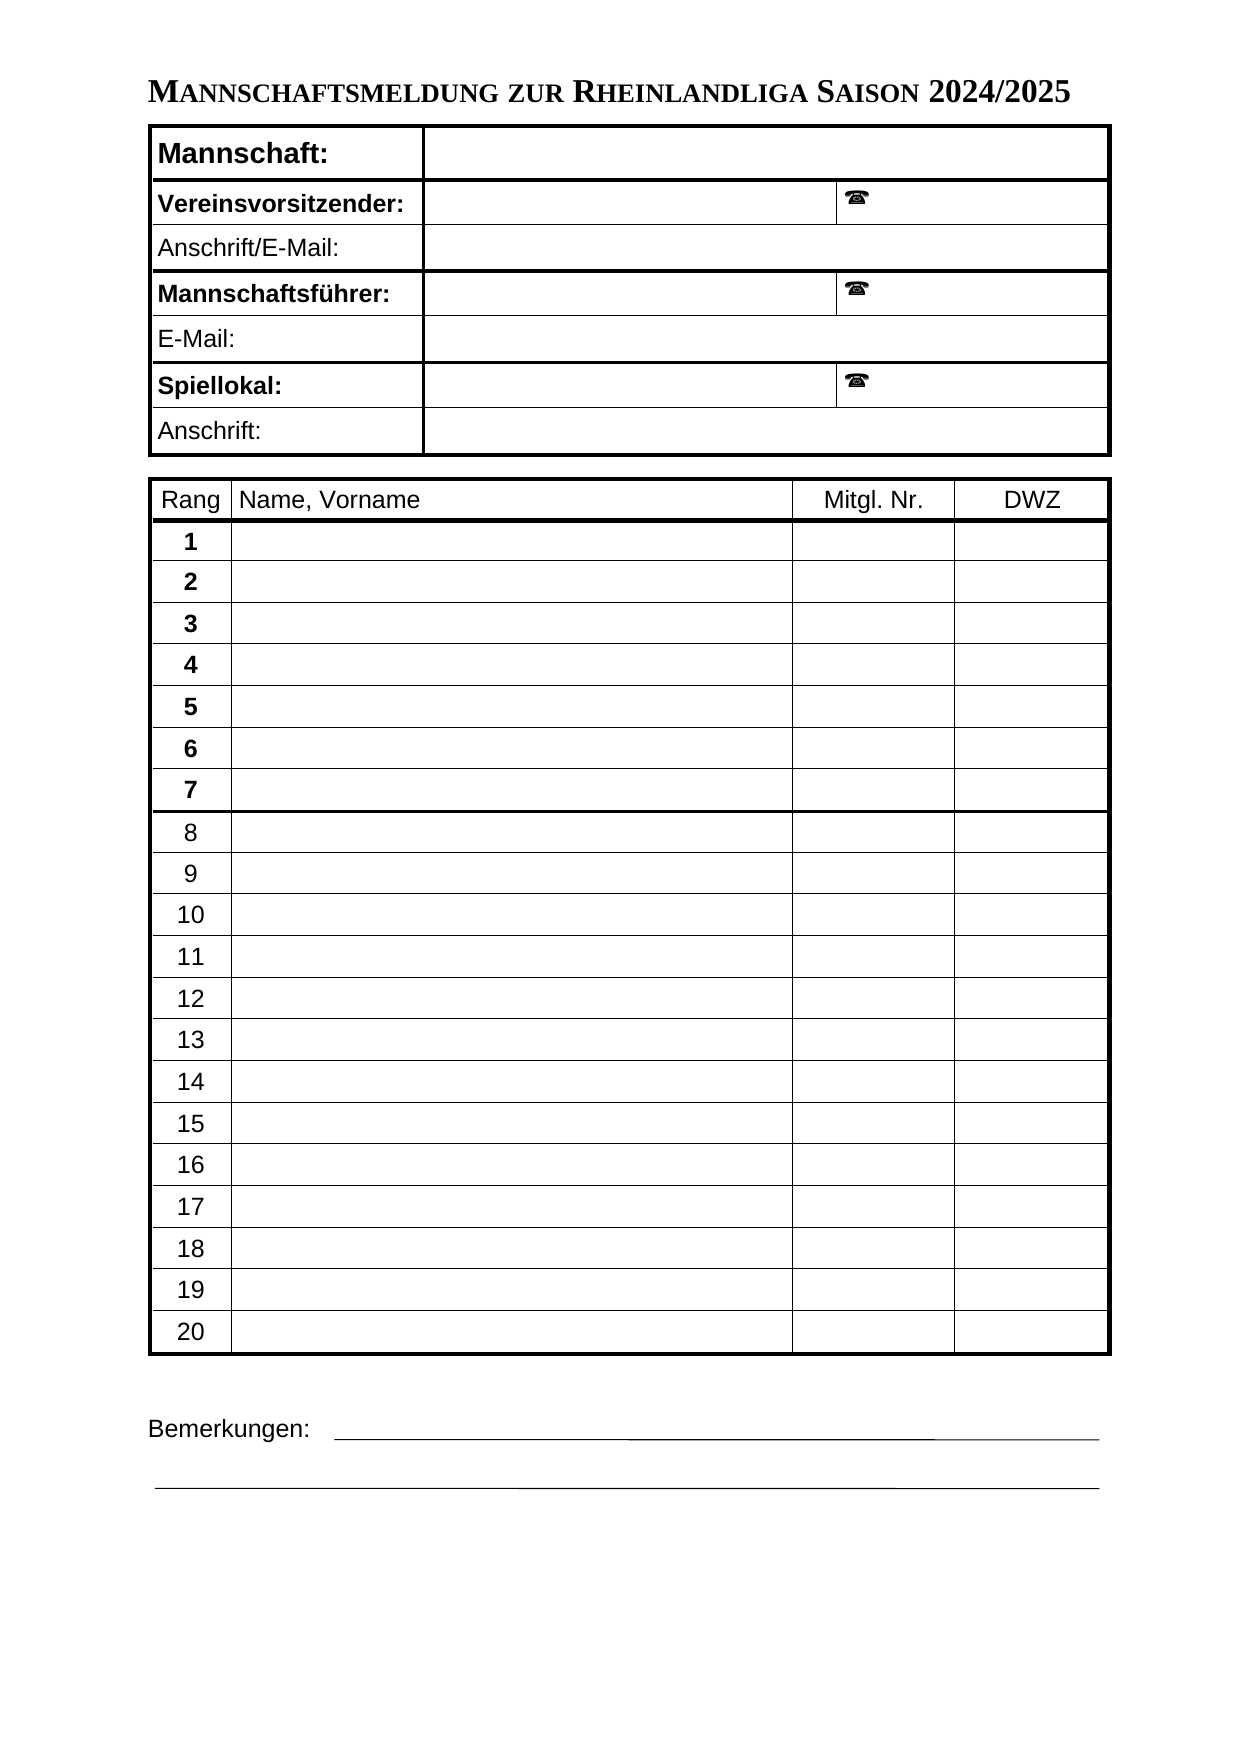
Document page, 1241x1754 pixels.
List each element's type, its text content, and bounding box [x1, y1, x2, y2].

table_cell [837, 273, 1107, 315]
table_cell 3 [152, 603, 231, 643]
table_cell [232, 728, 792, 768]
table_cell 6 [152, 728, 231, 768]
table_cell 15 [152, 1103, 231, 1143]
table_cell [955, 936, 1107, 977]
table_cell 14 [152, 1061, 231, 1102]
table_cell [793, 894, 954, 935]
table_cell 9 [152, 853, 231, 893]
table_cell [955, 853, 1107, 893]
text Bemerkungen: [148, 1414, 1181, 1442]
table_cell 2 [152, 561, 231, 602]
table_cell 10 [152, 894, 231, 935]
table_cell [232, 978, 792, 1018]
table_cell Anschrift: [152, 408, 422, 453]
table_cell [955, 1186, 1107, 1227]
table_cell 13 [152, 1019, 231, 1060]
table_header Rang [152, 481, 231, 518]
table_cell [955, 523, 1107, 560]
table_cell [232, 1311, 792, 1352]
table_cell 1 [152, 519, 231, 560]
table_cell [232, 1103, 792, 1143]
table_cell [793, 1269, 954, 1310]
table_cell [955, 813, 1107, 852]
table_cell [232, 1144, 792, 1185]
table_cell [955, 1103, 1107, 1143]
table_cell Anschrift/E-Mail: [152, 225, 422, 269]
table_cell 17 [152, 1186, 231, 1227]
table_cell 12 [152, 978, 231, 1018]
table_header Mannschaft: [152, 128, 422, 178]
table_cell [793, 1019, 954, 1060]
table_cell [955, 644, 1107, 685]
table_cell [955, 728, 1107, 768]
table_cell [955, 978, 1107, 1018]
table_cell [793, 728, 954, 768]
table_cell [425, 316, 1107, 361]
table_cell [232, 523, 792, 560]
table_cell [793, 1228, 954, 1268]
table_cell [793, 603, 954, 643]
table_cell [232, 644, 792, 685]
table_cell [793, 853, 954, 893]
table_cell 8 [152, 811, 231, 852]
table_cell [232, 603, 792, 643]
table_cell 7 [152, 769, 231, 810]
table_header DWZ [955, 481, 1107, 518]
table_cell 4 [152, 644, 231, 685]
table_cell [425, 225, 1107, 269]
table_cell [232, 1269, 792, 1310]
table_cell [837, 182, 1107, 223]
table_cell [793, 644, 954, 685]
table_cell [955, 1269, 1107, 1310]
table_cell E-Mail: [152, 316, 422, 361]
table_cell [793, 813, 954, 852]
table_cell Spiellokal: [152, 362, 422, 407]
table_cell [793, 1061, 954, 1102]
table_cell [425, 182, 836, 223]
table_cell 19 [152, 1269, 231, 1310]
table_cell [232, 769, 792, 810]
table_cell [232, 853, 792, 893]
table_cell [955, 894, 1107, 935]
text Mannschaftsmeldung zur Rheinlandliga Saison 2024/2025 [148, 71, 1181, 109]
table_cell [793, 1311, 954, 1352]
table_cell [793, 936, 954, 977]
table_cell [955, 1019, 1107, 1060]
table_cell [793, 769, 954, 810]
table_cell [955, 561, 1107, 602]
table_cell [232, 936, 792, 977]
table_cell [425, 364, 836, 407]
table_cell [955, 686, 1107, 727]
table_cell [955, 1144, 1107, 1185]
table_cell [793, 978, 954, 1018]
table_cell [793, 1186, 954, 1227]
table_cell [232, 1019, 792, 1060]
table_cell [793, 523, 954, 560]
table_cell [232, 894, 792, 935]
table_cell 18 [152, 1228, 231, 1268]
table_cell 5 [152, 686, 231, 727]
table_cell 20 [152, 1311, 231, 1352]
table_cell [955, 1061, 1107, 1102]
table_cell [232, 686, 792, 727]
table_cell [793, 1144, 954, 1185]
table_header [425, 128, 1107, 178]
table_cell [837, 364, 1107, 407]
table_cell 16 [152, 1144, 231, 1185]
table_cell 11 [152, 936, 231, 977]
table_cell Mannschaftsführer: [152, 270, 422, 315]
table_cell [955, 1311, 1107, 1352]
table_cell [793, 686, 954, 727]
table_cell [955, 769, 1107, 810]
table_cell [955, 1228, 1107, 1268]
table_header Mitgl. Nr. [793, 481, 954, 518]
table_cell [793, 561, 954, 602]
table_cell [232, 1186, 792, 1227]
table_cell [232, 813, 792, 852]
table_cell Vereinsvorsitzender: [152, 179, 422, 223]
table_cell [232, 1061, 792, 1102]
table_cell [232, 1228, 792, 1268]
table_cell [425, 273, 836, 315]
table_cell [425, 408, 1107, 453]
table_header Name, Vorname [232, 481, 792, 518]
table_cell [793, 1103, 954, 1143]
table_cell [232, 561, 792, 602]
table_cell [955, 603, 1107, 643]
